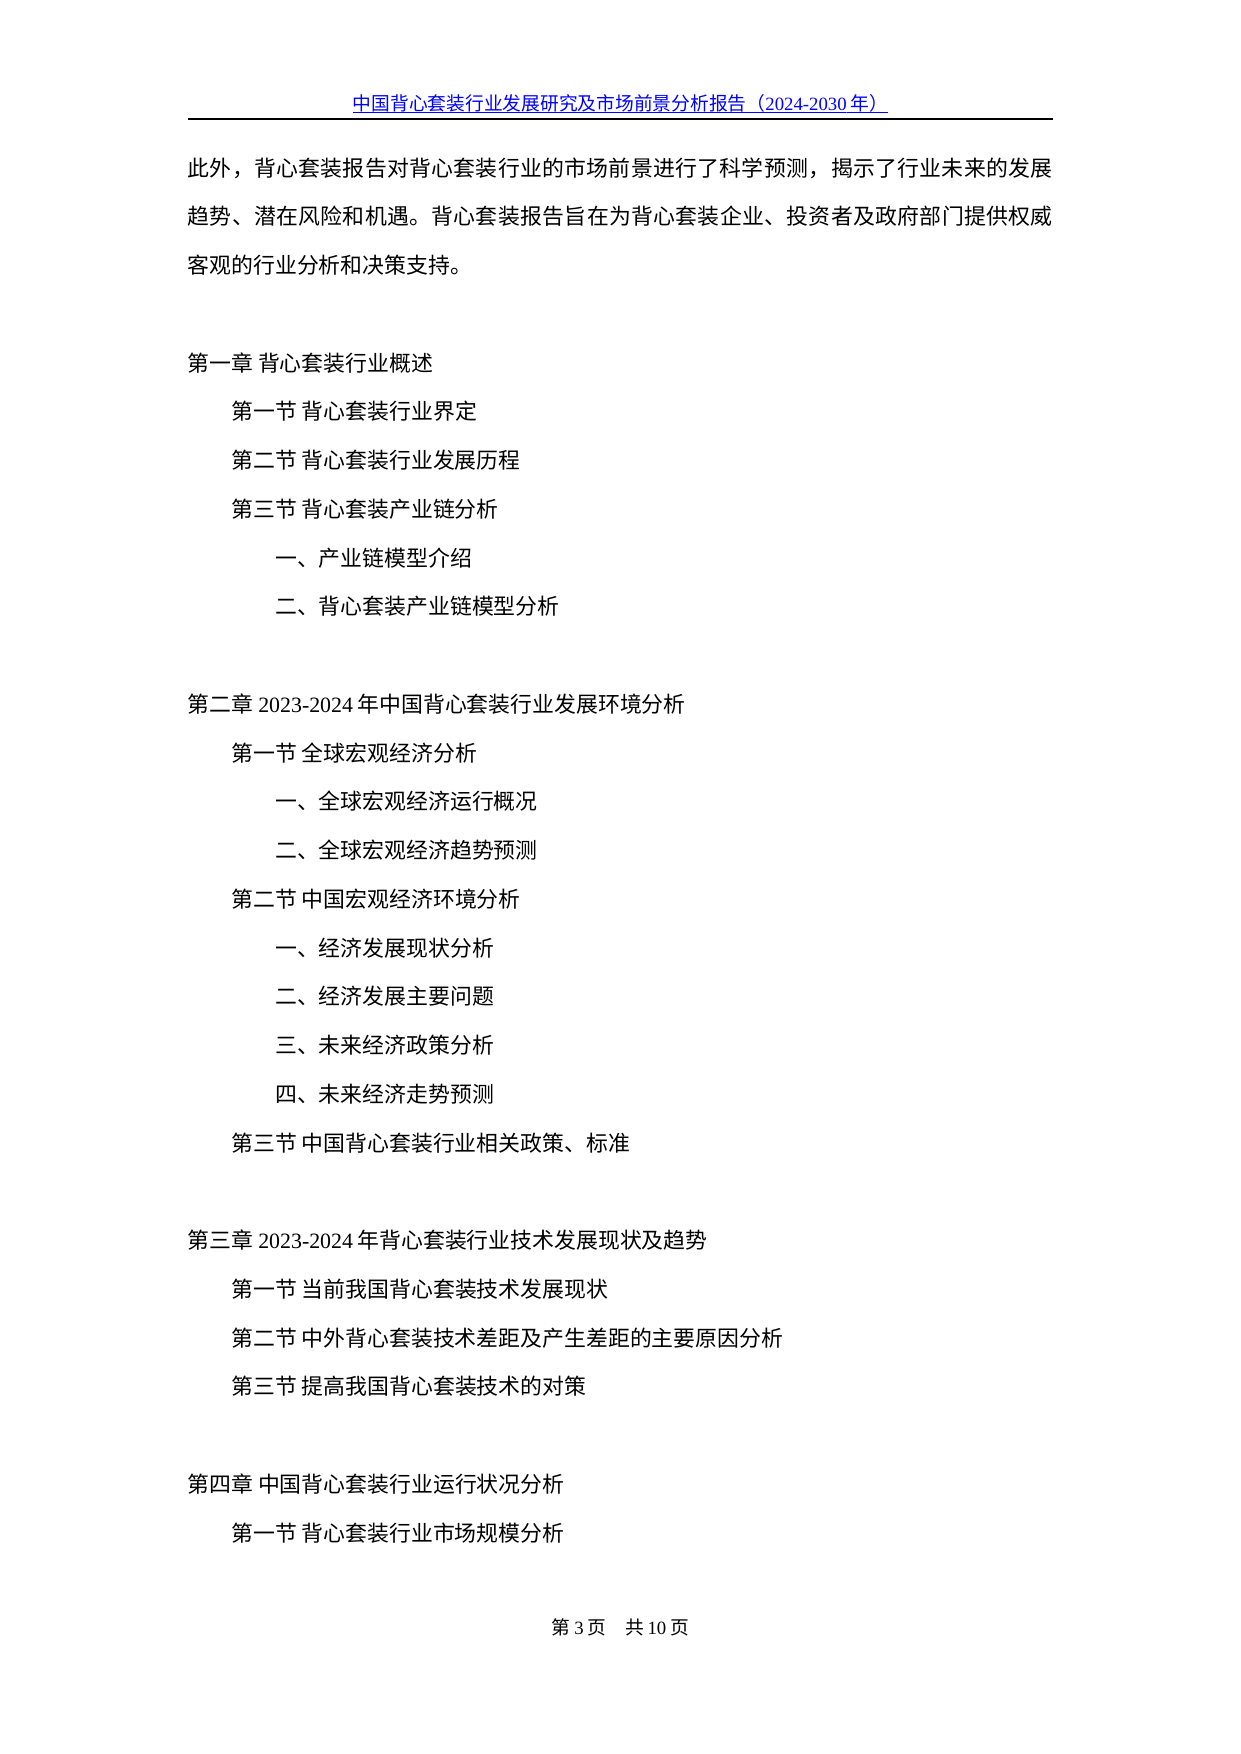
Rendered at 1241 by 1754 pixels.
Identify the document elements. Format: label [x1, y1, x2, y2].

text [187, 150, 1053, 1548]
